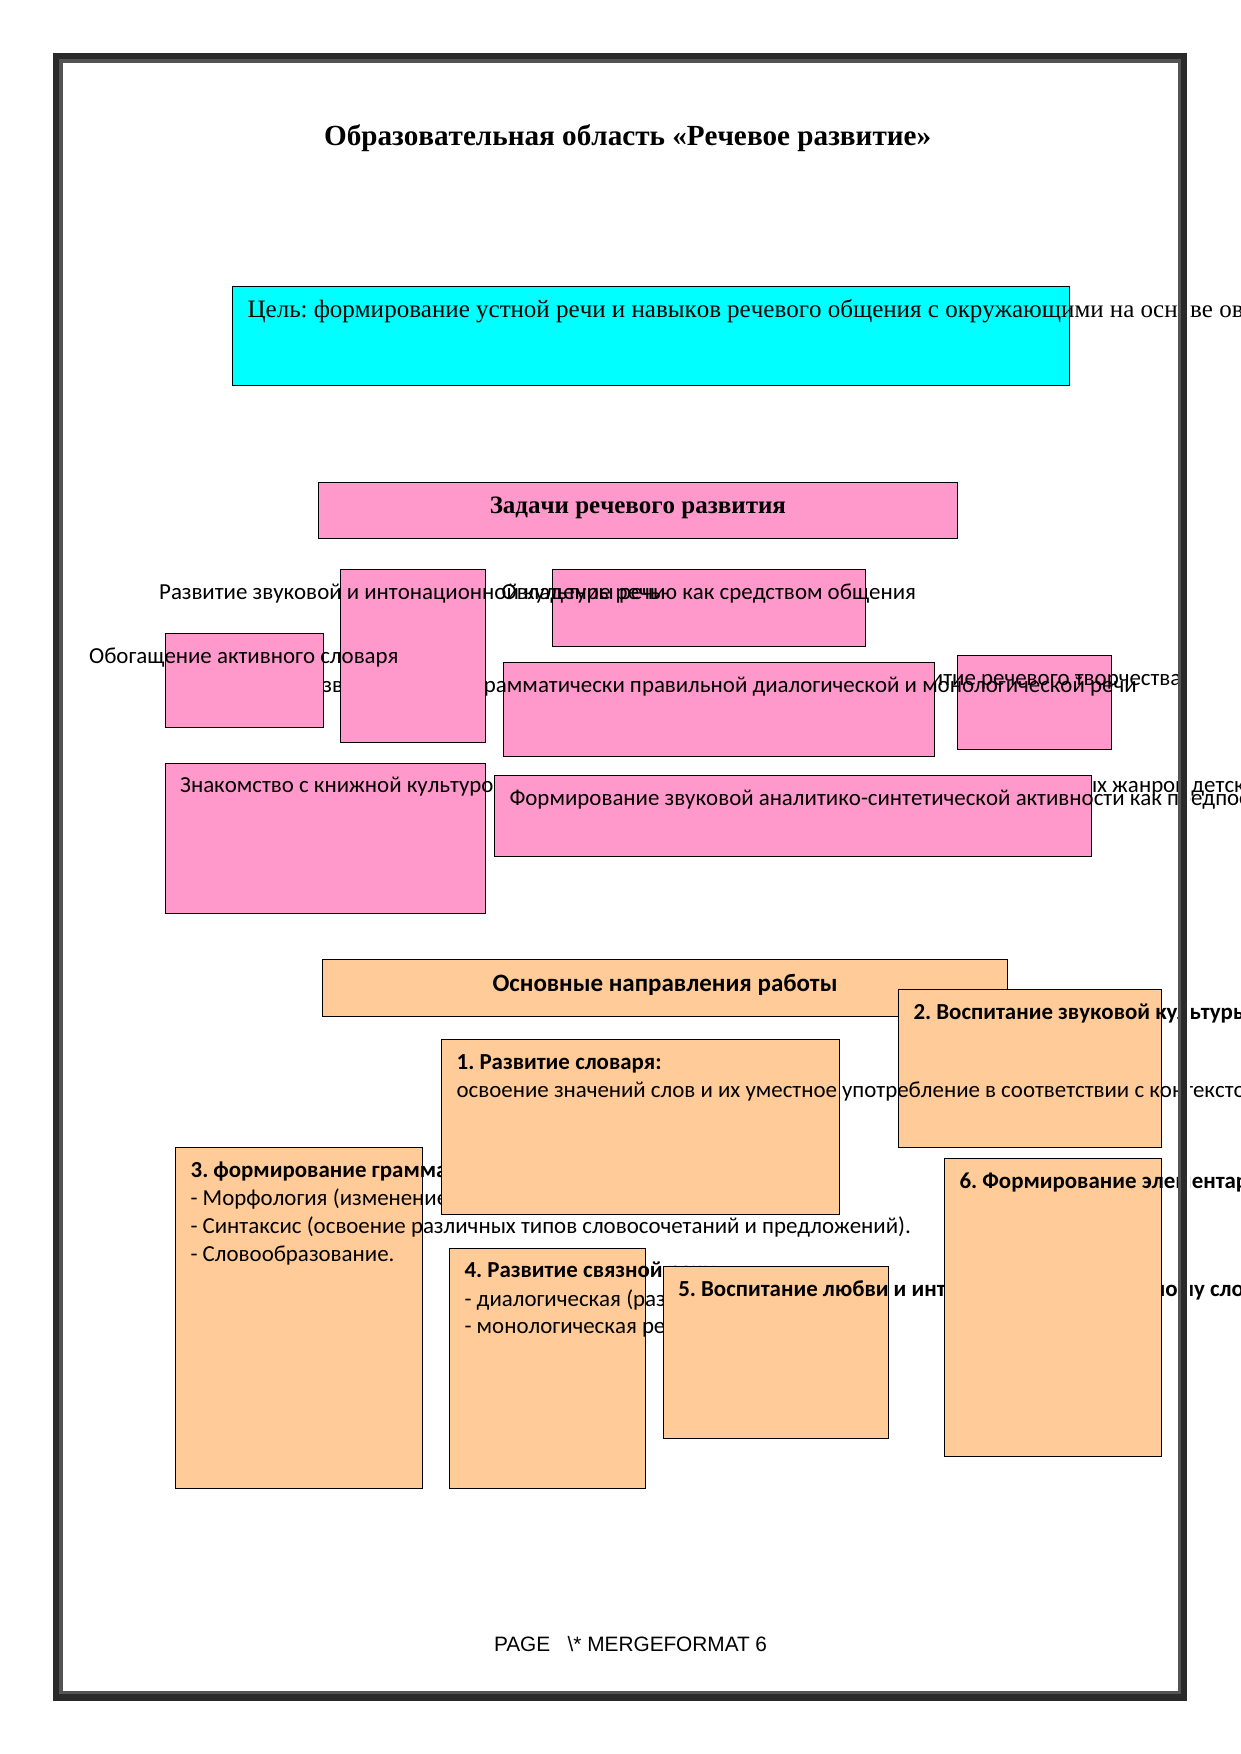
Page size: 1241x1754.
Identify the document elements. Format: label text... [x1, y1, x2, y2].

text Образовательная область «Речевое развитие» [133, 118, 1122, 152]
